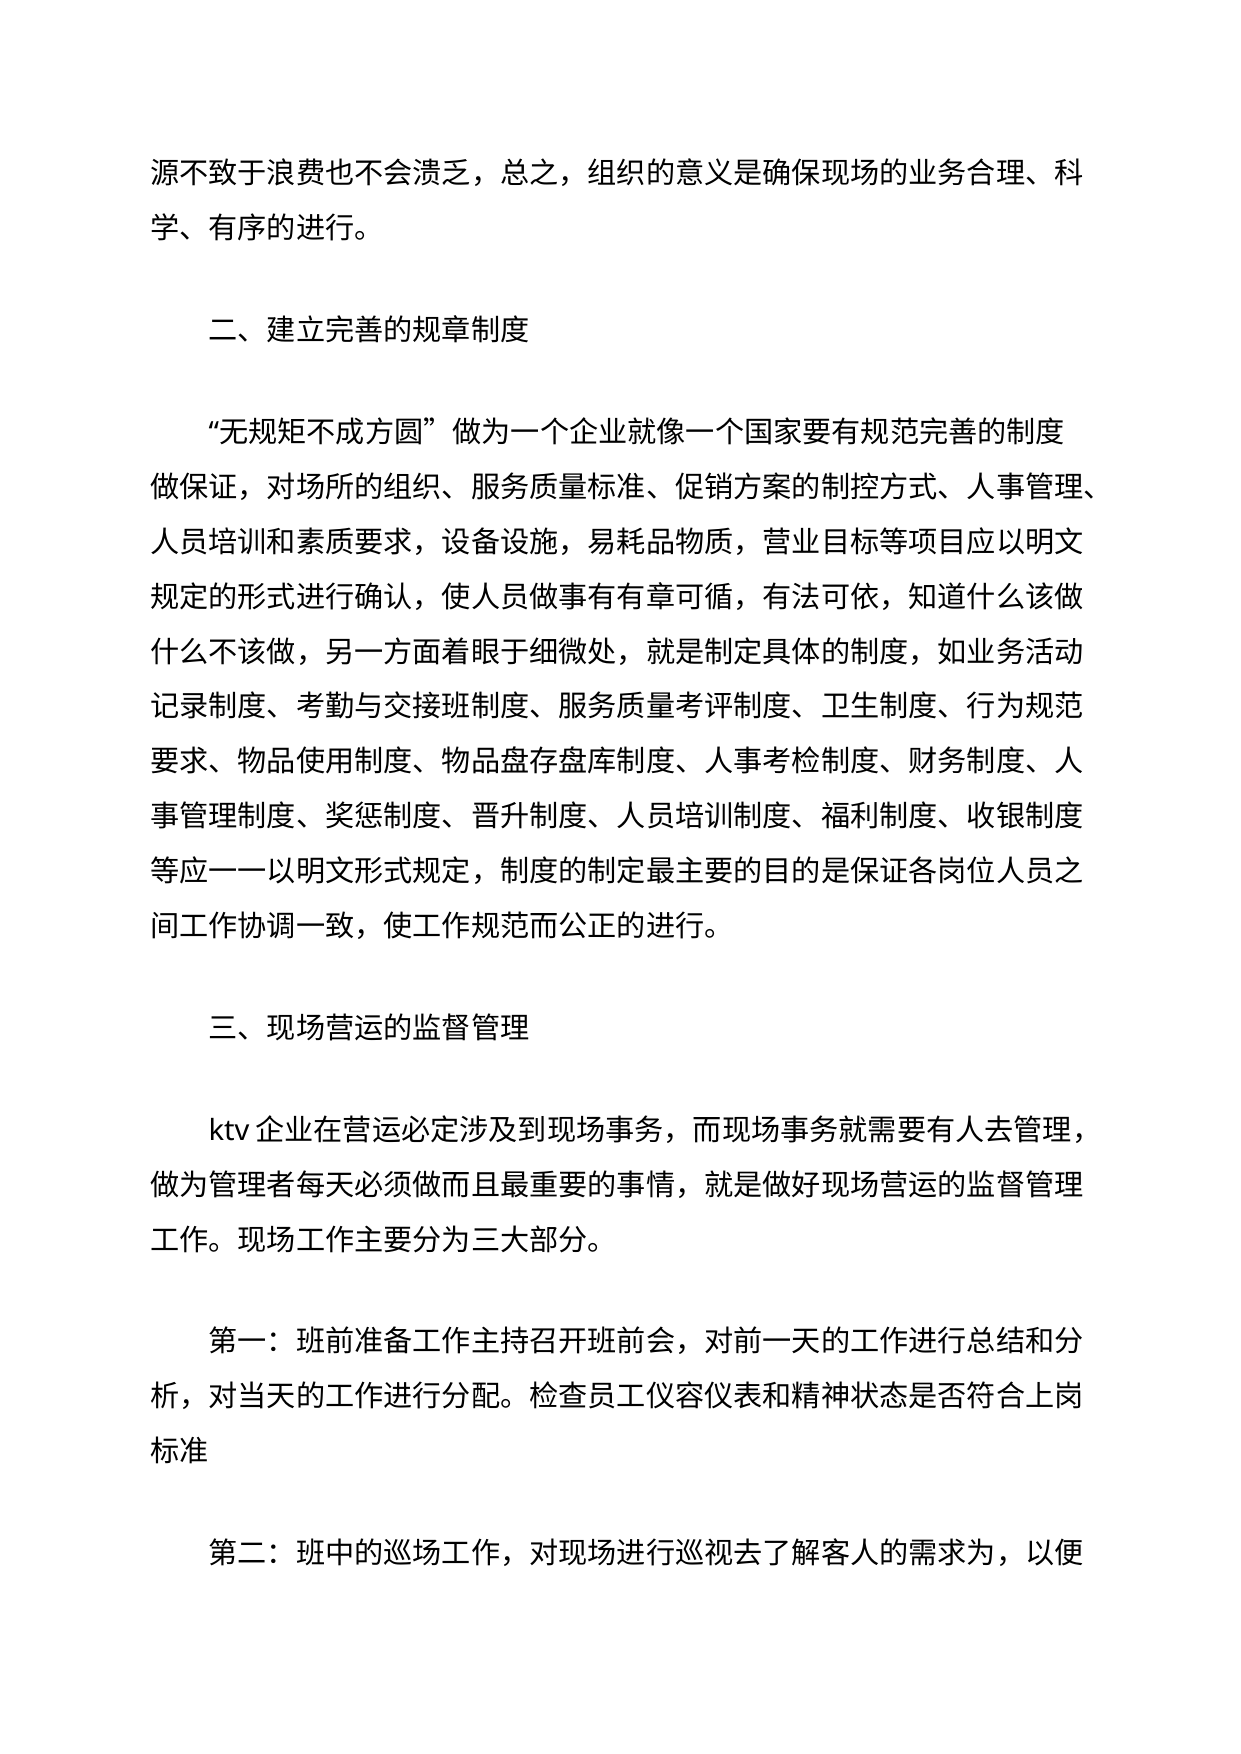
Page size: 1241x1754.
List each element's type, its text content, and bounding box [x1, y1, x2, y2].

text “无规矩不成方圆”做为一个企业就像一个国家要有规范完善的制度做保证，对场所的组织、服务质量标准、促销方案的制控方式、人事管理、人员培训和素质要求，设备设施，易耗品物质，营业目标等项目应以明文规定的形式进行确认，使人员做事有有章可循，有法可依，知道什么该做什么不该做，另一方面着眼于细微处，就是制定具体的制度，如业务活动记录制度、考勤与交接班制度、服务质量考评制度、卫生制度、行为规范要求、物品使用制度、物品盘存盘库制度、人事考检制度、财务制度、人事管理制度、奖惩制度、晋升制度、人员培训制度、福利制度、收银制度等应一一以明文形式规定，制度的制定最主要的目的是保证各岗位人员之间工作协调一致，使工作规范而公正的进行。 [150, 408, 1090, 945]
text ktv企业在营运必定涉及到现场事务，而现场事务就需要有人去管理，做为管理者每天必须做而且最重要的事情，就是做好现场营运的监督管理工作。现场工作主要分为三大部分。 [150, 1106, 1090, 1258]
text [150, 1529, 1090, 1572]
text 二、建立完善的规章制度 [150, 307, 1090, 349]
text 三、现场营运的监督管理 [150, 1004, 1090, 1047]
text 第一：班前准备工作主持召开班前会，对前一天的工作进行总结和分析，对当天的工作进行分配。检查员工仪容仪表和精神状态是否符合上岗标准 [150, 1318, 1090, 1470]
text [150, 150, 1090, 247]
